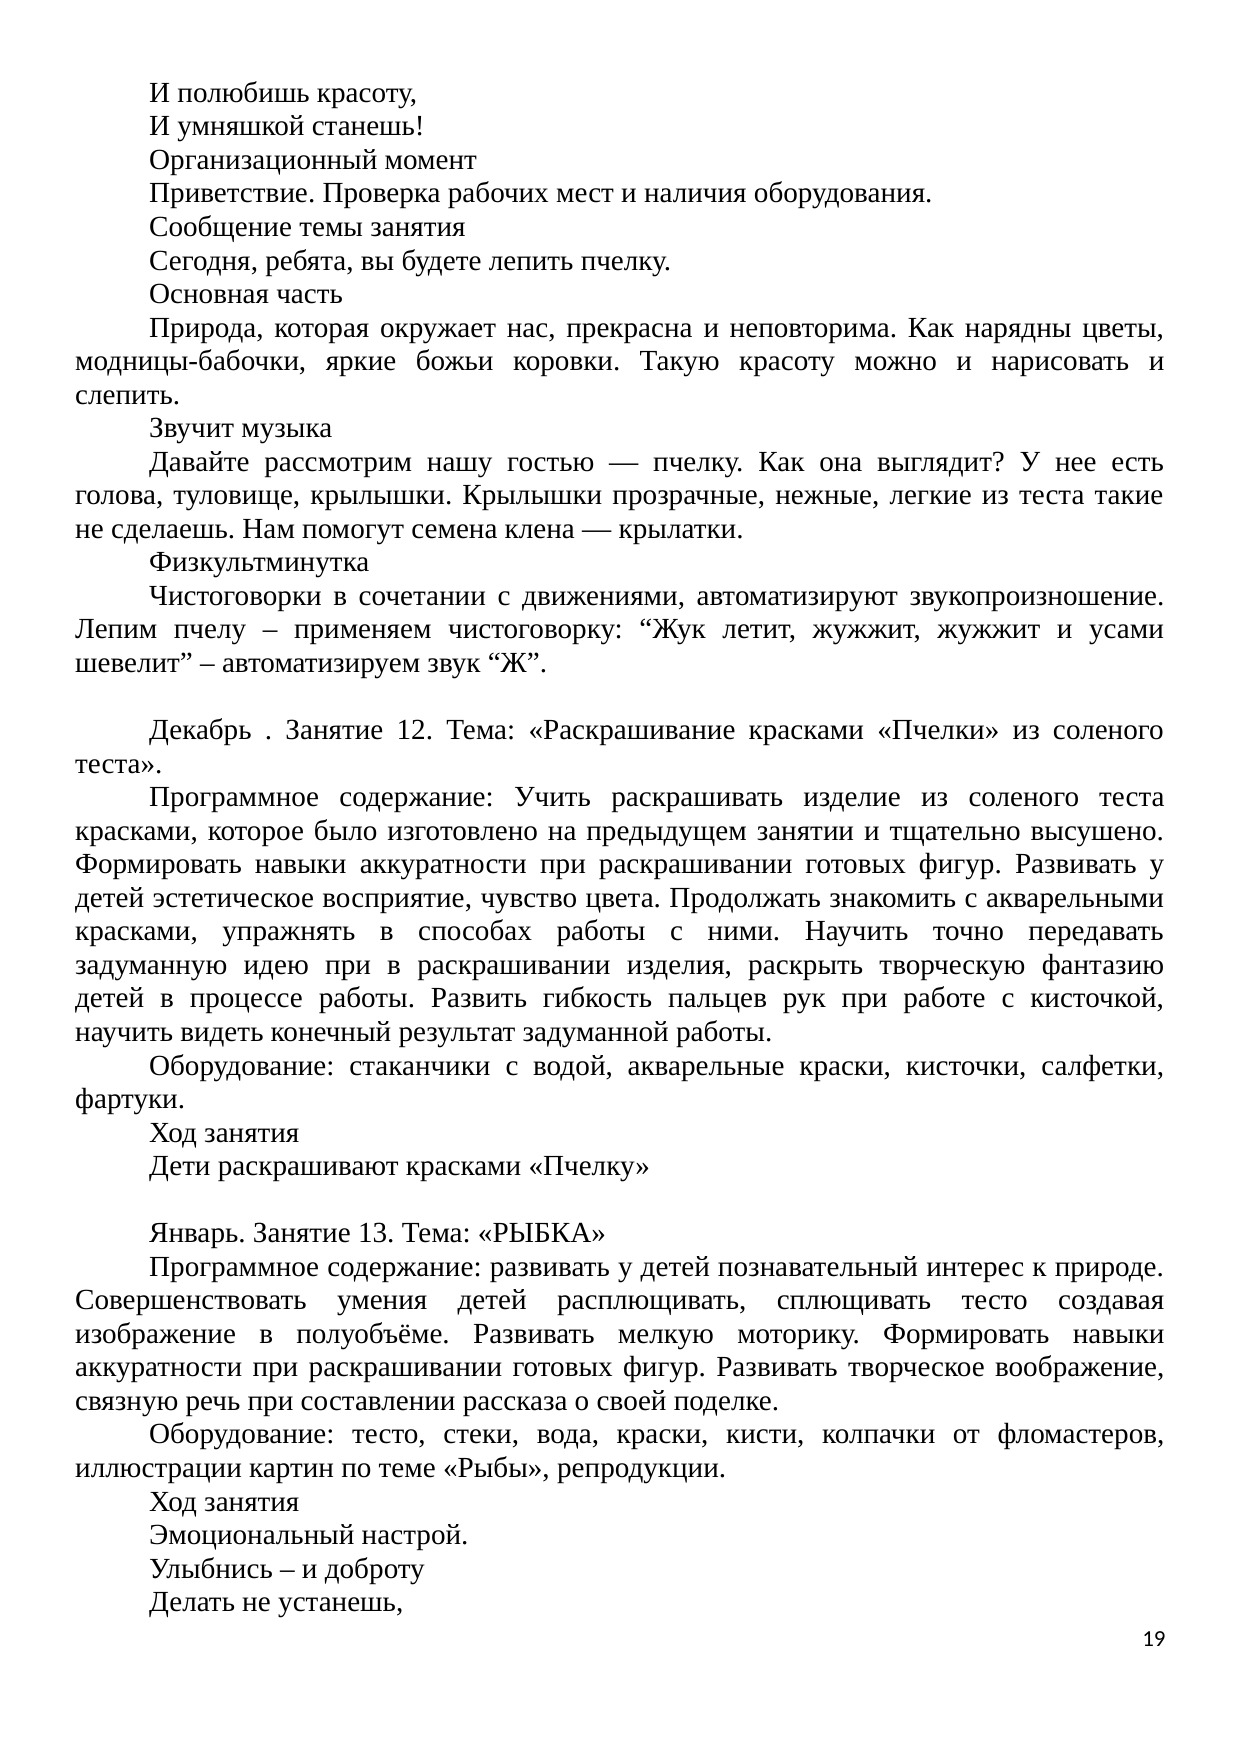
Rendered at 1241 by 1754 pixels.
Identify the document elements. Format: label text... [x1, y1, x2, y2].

text Программное содержание: Учить раскрашивать изделие из соленого теста красками, которое было изготовлено на предыдущем занятии и тщательно высушено. Формировать навыки аккуратности при раскрашивании готовых фигур. Развивать у детей эстетическое восприятие, чувство цвета. Продолжать знакомить с акварельными красками, упражнять в способах работы с ними. Научить точно передавать задуманную идею при в раскрашивании изделия, раскрыть творческую фантазию детей в процессе работы. Развить гибкость пальцев рук при работе с кисточкой, научить видеть конечный результат задуманной работы. [75, 779, 1165, 1048]
text Давайте рассмотрим нашу гостью — пчелку. Как она выглядит? У нее есть голова, туловище, крылышки. Крылышки прозрачные, нежные, легкие из теста такие не сделаешь. Нам помогут семена клена — крылатки. [75, 444, 1165, 544]
text Приветствие. Проверка рабочих мест и наличия оборудования. [75, 176, 1165, 209]
text Чистоговорки в сочетании с движениями, автоматизируют звукопроизношение. Лепим пчелу – применяем чистоговорку: “Жук летит, жужжит, жужжит и усами шевелит” – автоматизируем звук “Ж”. [75, 578, 1165, 679]
text Эмоциональный настрой. [75, 1517, 1165, 1551]
text Оборудование: стаканчики с водой, акварельные краски, кисточки, салфетки, фартуки. [75, 1048, 1165, 1115]
text Ход занятия [75, 1115, 1165, 1148]
text Улыбнись – и доброту [75, 1551, 1165, 1584]
text Природа, которая окружает нас, прекрасна и неповторима. Как нарядны цветы, модницы-бабочки, яркие божьи коровки. Такую красоту можно и нарисовать и слепить. [75, 310, 1165, 410]
text И полюбишь красоту, [75, 75, 1165, 108]
text Оборудование: тесто, стеки, вода, краски, кисти, колпачки от фломастеров, иллюстрации картин по теме «Рыбы», репродукции. [75, 1417, 1165, 1484]
text Сегодня, ребята, вы будете лепить пчелку. [75, 243, 1165, 276]
text Делать не устанешь, [75, 1584, 1165, 1618]
text Программное содержание: развивать у детей познавательный интерес к природе. Совершенствовать умения детей расплющивать, сплющивать тесто создавая изображение в полуобъёме. Развивать мелкую моторику. Формировать навыки аккуратности при раскрашивании готовых фигур. Развивать творческое воображение, связную речь при составлении рассказа о своей поделке. [75, 1249, 1165, 1417]
text Ход занятия [75, 1484, 1165, 1517]
text Физкультминутка [75, 544, 1165, 578]
text Дети раскрашивают красками «Пчелку» [75, 1148, 1165, 1182]
text Основная часть [75, 276, 1165, 310]
text Январь. Занятие 13. Тема: «РЫБКА» [75, 1215, 1165, 1249]
text Звучит музыка [75, 410, 1165, 444]
text Сообщение темы занятия [75, 209, 1165, 243]
text Организационный момент [75, 142, 1165, 176]
text Декабрь . Занятие 12. Тема: «Раскрашивание красками «Пчелки» из соленого теста». [75, 712, 1165, 779]
text И умняшкой станешь! [75, 108, 1165, 142]
